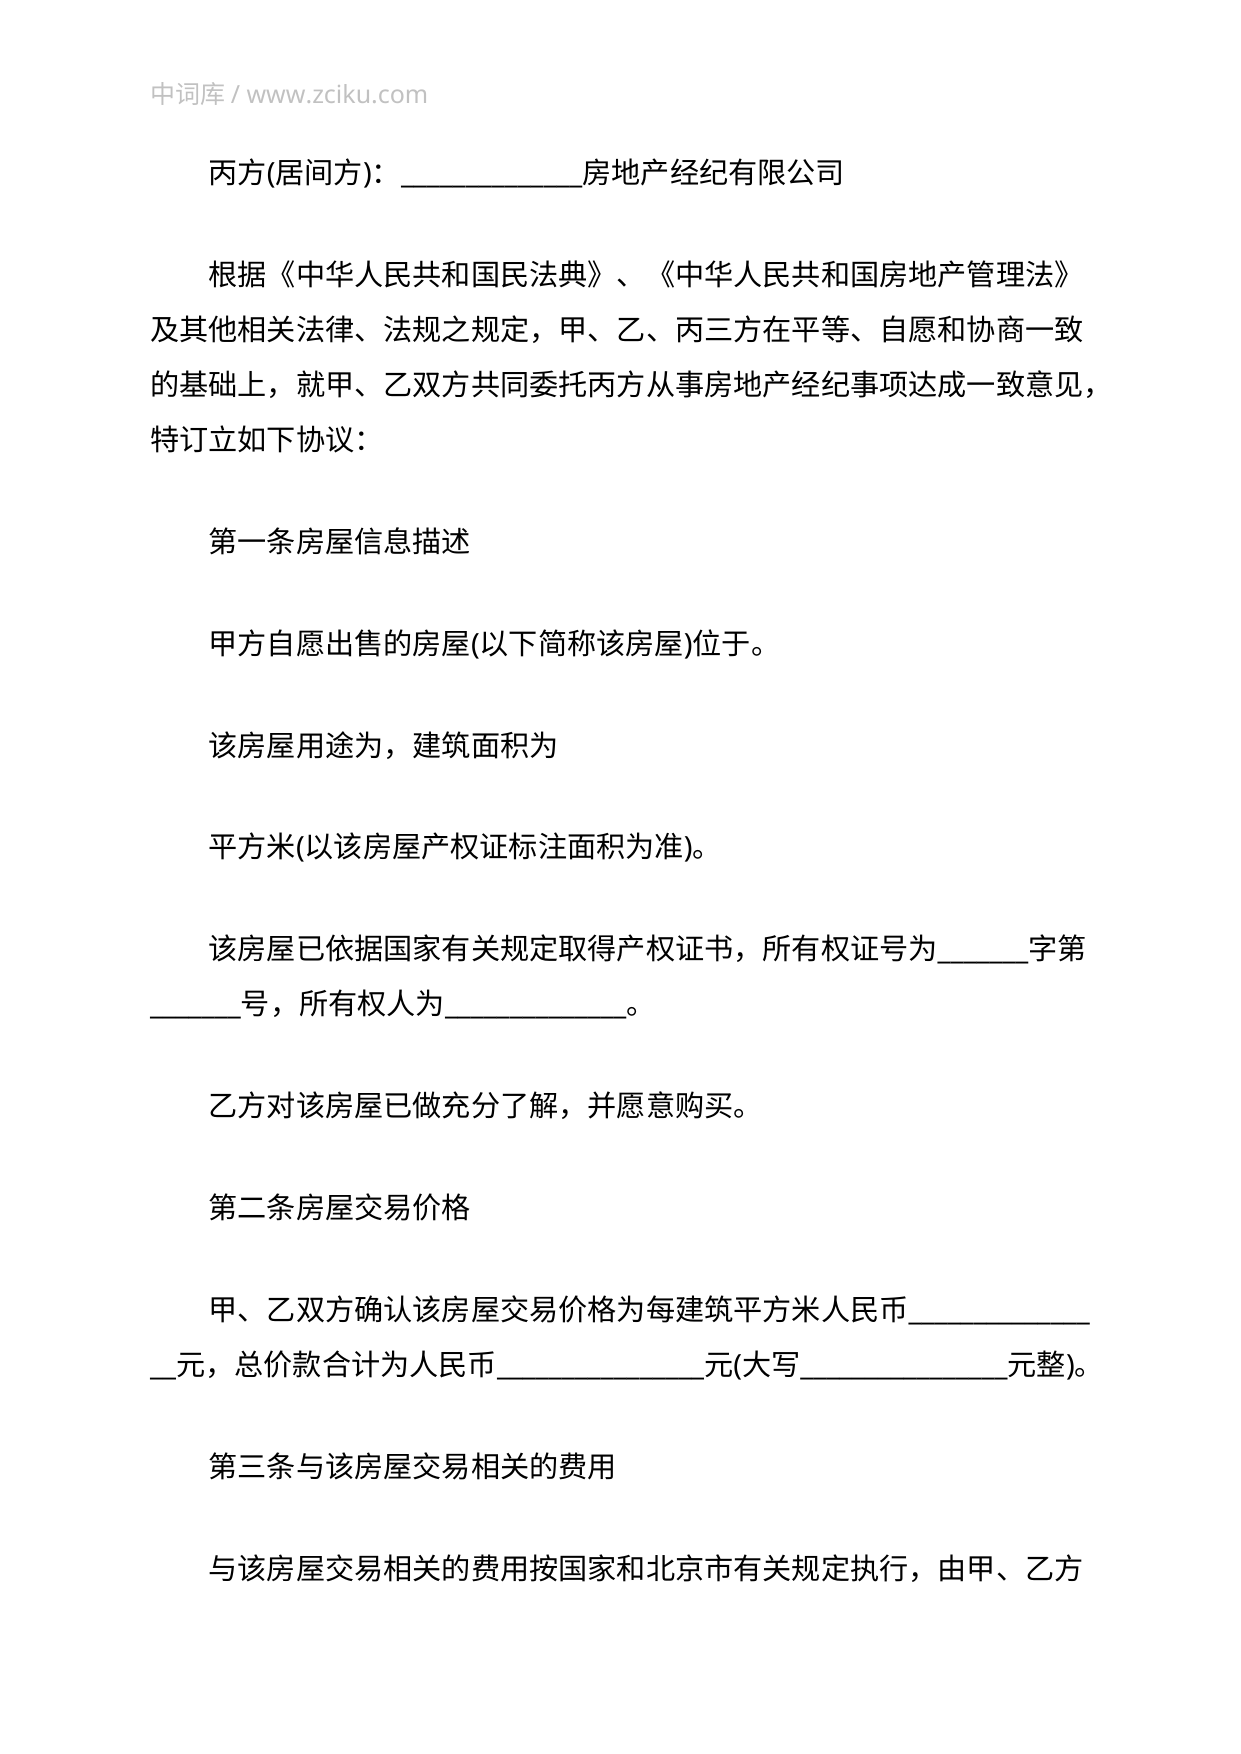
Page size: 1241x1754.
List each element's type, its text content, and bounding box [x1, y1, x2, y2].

text 根据《中华人民共和国民法典》、《中华人民共和国房地产管理法》及其他相关法律、法规之规定，甲、乙、丙三方在平等、自愿和协商一致的基础上，就甲、乙双方共同委托丙方从事房地产经纪事项达成一致意见，特订立如下协议： [150, 252, 1090, 459]
text 丙方(居间方)：______________房地产经纪有限公司 [150, 150, 1090, 192]
text 该房屋已依据国家有关规定取得产权证书，所有权证号为_______字第_______号，所有权人为______________。 [150, 926, 1090, 1023]
text 甲、乙双方确认该房屋交易价格为每建筑平方米人民币________________元，总价款合计为人民币________________元(大写________________元整)。 [150, 1286, 1090, 1384]
text 第三条与该房屋交易相关的费用 [150, 1443, 1090, 1486]
text 该房屋用途为，建筑面积为 [150, 722, 1090, 764]
text 平方米(以该房屋产权证标注面积为准)。 [150, 824, 1090, 866]
text 甲方自愿出售的房屋(以下简称该房屋)位于。 [150, 620, 1090, 663]
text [150, 1545, 1090, 1587]
text 第一条房屋信息描述 [150, 518, 1090, 561]
text 乙方对该房屋已做充分了解，并愿意购买。 [150, 1083, 1090, 1125]
text 第二条房屋交易价格 [150, 1185, 1090, 1227]
